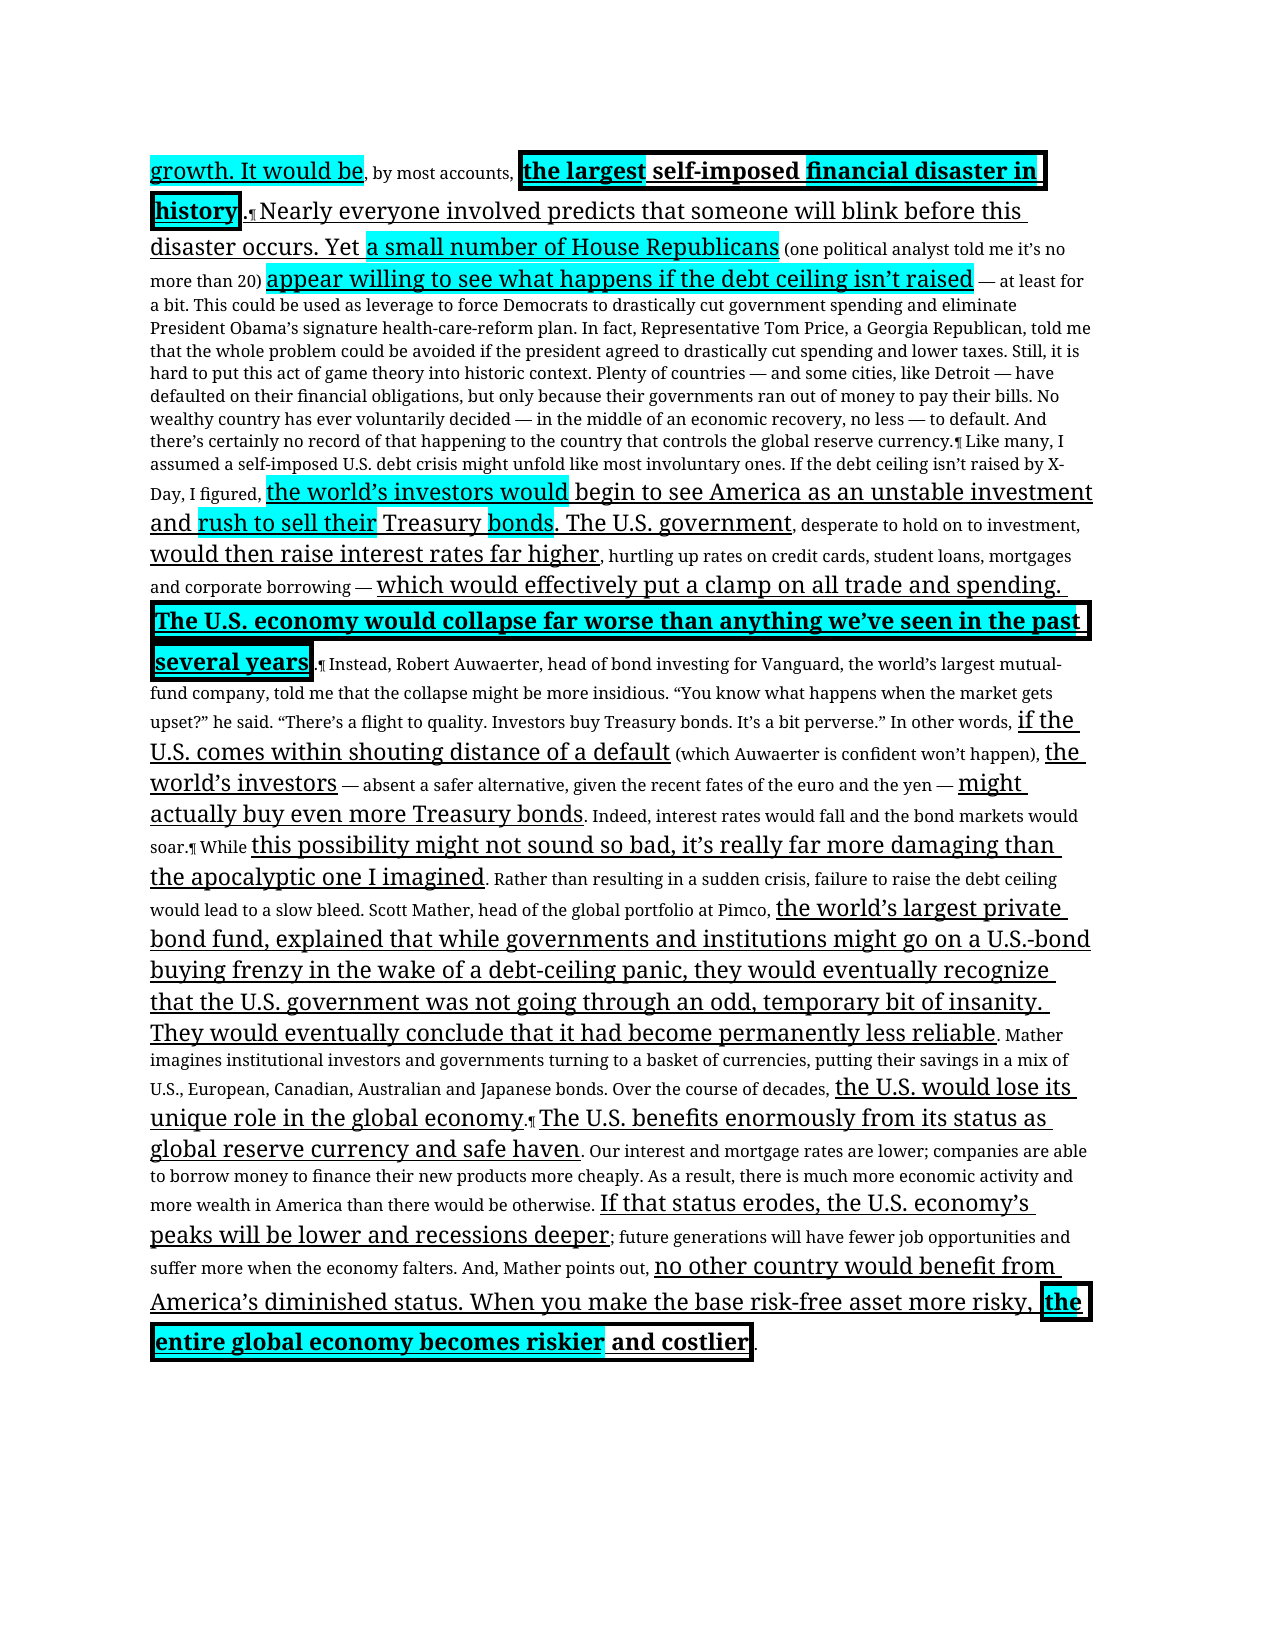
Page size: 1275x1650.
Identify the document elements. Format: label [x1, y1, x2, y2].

text [150, 150, 1095, 1362]
